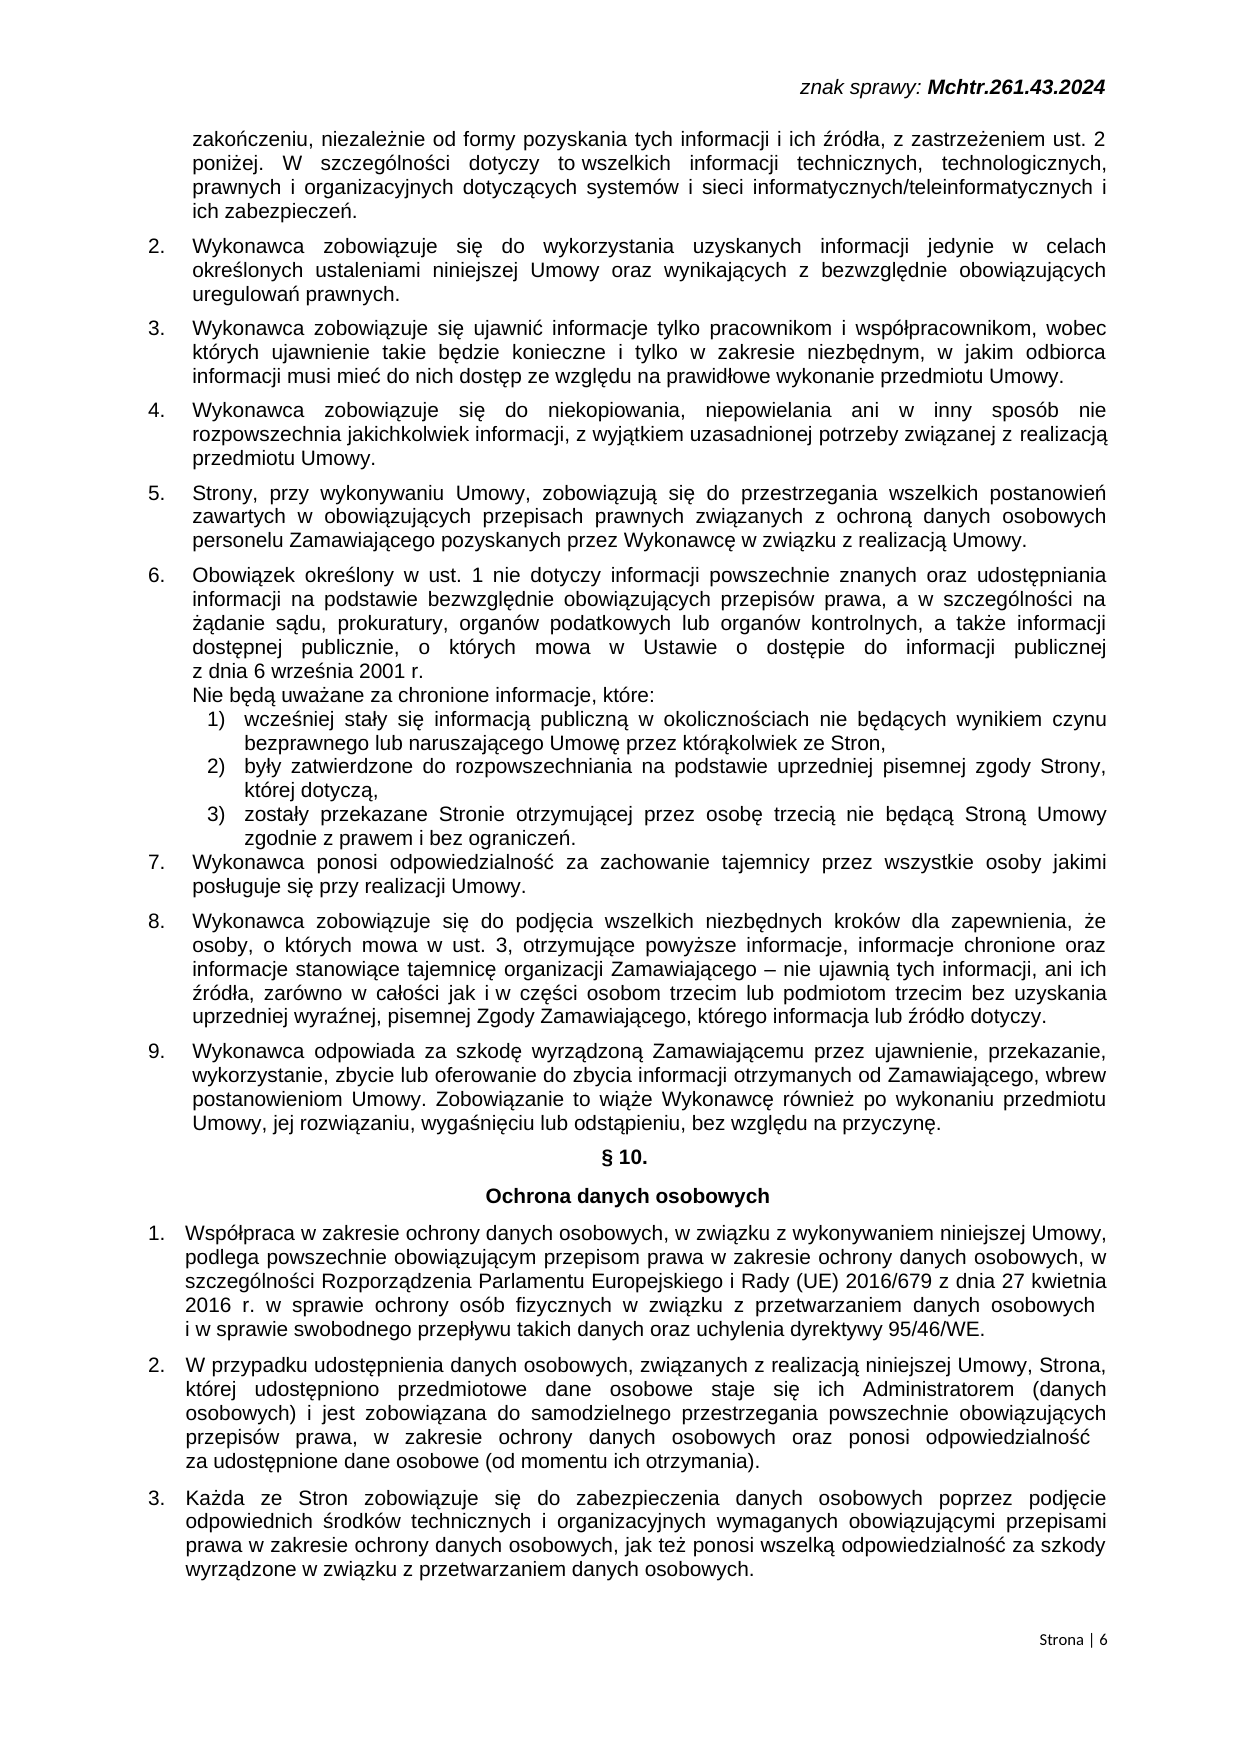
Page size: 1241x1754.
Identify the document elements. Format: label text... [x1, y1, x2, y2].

list W przypadku udostępnienia danych osobowych, związanych z realizacją niniejszej Umowy, Strona, której udostępniono przedmiotowe dane osobowe staje się ich Administratorem (danych osobowych) i jest zobowiązana do samodzielnego przestrzegania powszechnie obowiązujących przepisów prawa, w zakresie ochrony danych osobowych oraz ponosi odpowiedzialność za udostępnione dane osobowe (od momentu ich otrzymania). [148, 1353, 1107, 1473]
list były zatwierdzone do rozpowszechniania na podstawie uprzedniej pisemnej zgody Strony, której dotyczą, [207, 754, 1107, 802]
list Obowiązek określony w ust. 1 nie dotyczy informacji powszechnie znanych oraz udostępniania informacji na podstawie bezwzględnie obowiązujących przepisów prawa, a w szczególności na żądanie sądu, prokuratury, organów podatkowych lub organów kontrolnych, a także informacji dostępnej publicznie, o których mowa w Ustawie o dostępie do informacji publicznej z dnia 6 września 2001 r. [148, 563, 1107, 682]
list wcześniej stały się informacją publiczną w okolicznościach nie będących wynikiem czynu bezprawnego lub naruszającego Umowę przez którąkolwiek ze Stron, [207, 706, 1107, 754]
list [148, 127, 1107, 223]
list Wykonawca ponosi odpowiedzialność za zachowanie tajemnicy przez wszystkie osoby jakimi posługuje się przy realizacji Umowy. [148, 850, 1107, 898]
text § 10. [148, 1145, 1101, 1169]
list Współpraca w zakresie ochrony danych osobowych, w związku z wykonywaniem niniejszej Umowy, podlega powszechnie obowiązującym przepisom prawa w zakresie ochrony danych osobowych, w szczególności Rozporządzenia Parlamentu Europejskiego i Rady (UE) 2016/679 z dnia 27 kwietnia 2016 r. w sprawie ochrony osób fizycznych w związku z przetwarzaniem danych osobowych i w sprawie swobodnego przepływu takich danych oraz uchylenia dyrektywy 95/46/WE. [148, 1221, 1107, 1341]
list zostały przekazane Stronie otrzymującej przez osobę trzecią nie będącą Stroną Umowy zgodnie z prawem i bez ograniczeń. [207, 802, 1107, 850]
list Wykonawca zobowiązuje się do wykorzystania uzyskanych informacji jedynie w celach określonych ustaleniami niniejszej Umowy oraz wynikających z bezwzględnie obowiązujących uregulowań prawnych. [148, 233, 1107, 305]
list Strony, przy wykonywaniu Umowy, zobowiązują się do przestrzegania wszelkich postanowień zawartych w obowiązujących przepisach prawnych związanych z ochroną danych osobowych personelu Zamawiającego pozyskanych przez Wykonawcę w związku z realizacją Umowy. [148, 480, 1107, 552]
list Każda ze Stron zobowiązuje się do zabezpieczenia danych osobowych poprzez podjęcie odpowiednich środków technicznych i organizacyjnych wymaganych obowiązującymi przepisami prawa w zakresie ochrony danych osobowych, jak też ponosi wszelką odpowiedzialność za szkody wyrządzone w związku z przetwarzaniem danych osobowych. [148, 1485, 1107, 1581]
list Wykonawca zobowiązuje się do niekopiowania, niepowielania ani w inny sposób nie rozpowszechnia jakichkolwiek informacji, z wyjątkiem uzasadnionej potrzeby związanej z realizacją przedmiotu Umowy. [148, 398, 1107, 470]
text Ochrona danych osobowych [148, 1184, 1107, 1208]
list Wykonawca zobowiązuje się do podjęcia wszelkich niezbędnych kroków dla zapewnienia, że osoby, o których mowa w ust. 3, otrzymujące powyższe informacje, informacje chronione oraz informacje stanowiące tajemnicę organizacji Zamawiającego – nie ujawnią tych informacji, ani ich źródła, zarówno w całości jak i w części osobom trzecim lub podmiotom trzecim bez uzyskania uprzedniej wyraźnej, pisemnej Zgody Zamawiającego, którego informacja lub źródło dotyczy. [148, 908, 1107, 1028]
list Wykonawca zobowiązuje się ujawnić informacje tylko pracownikom i współpracownikom, wobec których ujawnienie takie będzie konieczne i tylko w zakresie niezbędnym, w jakim odbiorca informacji musi mieć do nich dostęp ze względu na prawidłowe wykonanie przedmiotu Umowy. [148, 316, 1107, 388]
text Nie będą uważane za chronione informacje, które: [192, 682, 1107, 706]
list Wykonawca odpowiada za szkodę wyrządzoną Zamawiającemu przez ujawnienie, przekazanie, wykorzystanie, zbycie lub oferowanie do zbycia informacji otrzymanych od Zamawiającego, wbrew postanowieniom Umowy. Zobowiązanie to wiąże Wykonawcę również po wykonaniu przedmiotu Umowy, jej rozwiązaniu, wygaśnięciu lub odstąpieniu, bez względu na przyczynę. [148, 1039, 1107, 1134]
